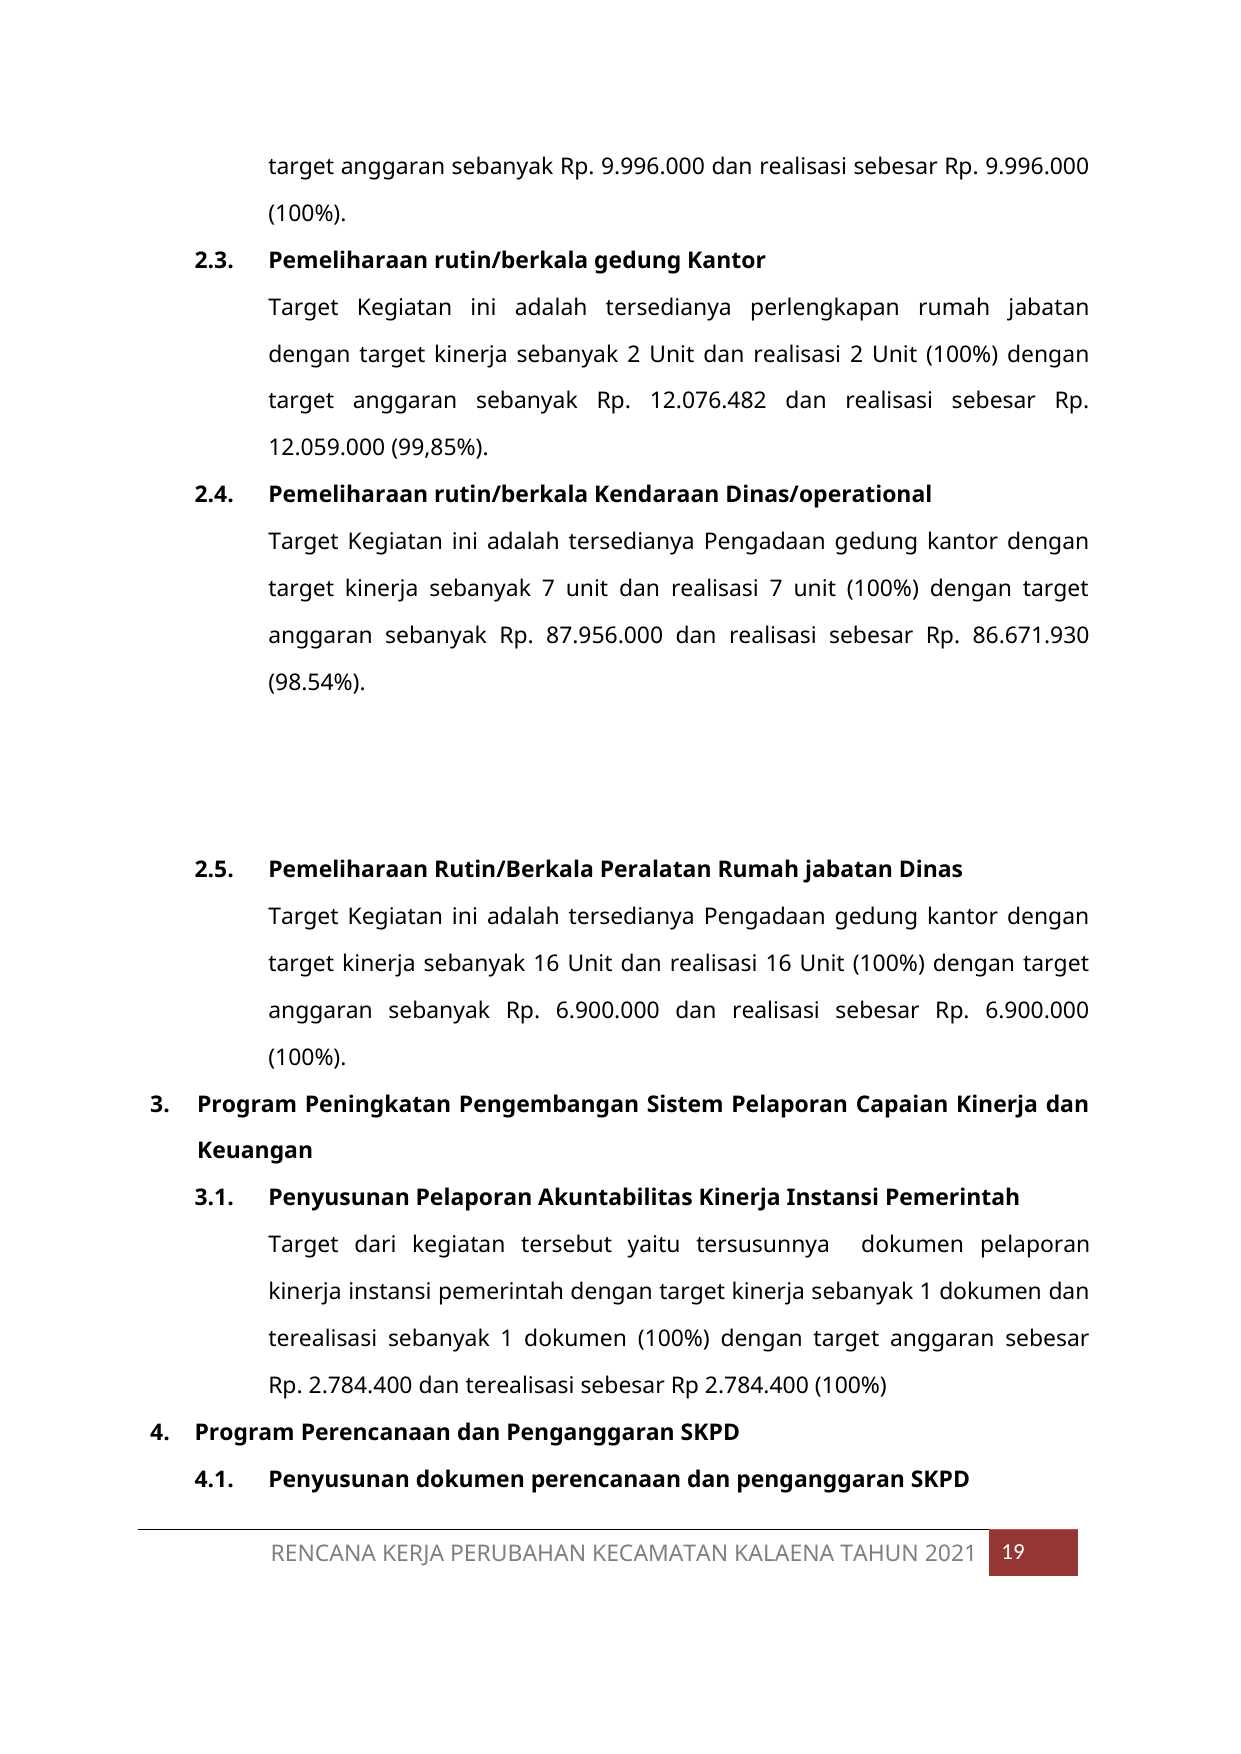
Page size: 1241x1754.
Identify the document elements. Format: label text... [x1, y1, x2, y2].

list Penyusunan Pelaporan Akuntabilitas Kinerja Instansi Pemerintah [194, 1181, 1090, 1212]
list Penyusunan dokumen perencanaan dan penganggaran SKPD [194, 1462, 1090, 1494]
list Target dari kegiatan tersebut yaitu tersusunnya dokumen pelaporan kinerja instansi pemerintah dengan target kinerja sebanyak 1 dokumen dan terealisasi sebanyak 1 dokumen (100%) dengan target anggaran sebesar Rp. 2.784.400 dan terealisasi sebesar Rp 2.784.400 (100%) [268, 1228, 1090, 1400]
list Pemeliharaan Rutin/Berkala Peralatan Rumah jabatan Dinas [194, 853, 1090, 884]
list Pemeliharaan rutin/berkala Kendaraan Dinas/operational [194, 478, 1090, 509]
list Program Perencanaan dan Penganggaran SKPD [150, 1416, 1090, 1447]
list Target Kegiatan ini adalah tersedianya Pengadaan gedung kantor dengan target kinerja sebanyak 16 Unit dan realisasi 16 Unit (100%) dengan target anggaran sebanyak Rp. 6.900.000 dan realisasi sebesar Rp. 6.900.000 (100%). [268, 900, 1090, 1072]
list Pemeliharaan rutin/berkala gedung Kantor [194, 244, 1090, 275]
list Target Kegiatan ini adalah tersedianya perlengkapan rumah jabatan dengan target kinerja sebanyak 2 Unit dan realisasi 2 Unit (100%) dengan target anggaran sebanyak Rp. 12.076.482 dan realisasi sebesar Rp. 12.059.000 (99,85%). [268, 291, 1090, 462]
list Target Kegiatan ini adalah tersedianya Pengadaan gedung kantor dengan target kinerja sebanyak 7 unit dan realisasi 7 unit (100%) dengan target anggaran sebanyak Rp. 87.956.000 dan realisasi sebesar Rp. 86.671.930 (98.54%). [268, 525, 1090, 697]
list Program Peningkatan Pengembangan Sistem Pelaporan Capaian Kinerja dan Keuangan [150, 1087, 1090, 1166]
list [268, 150, 1090, 228]
